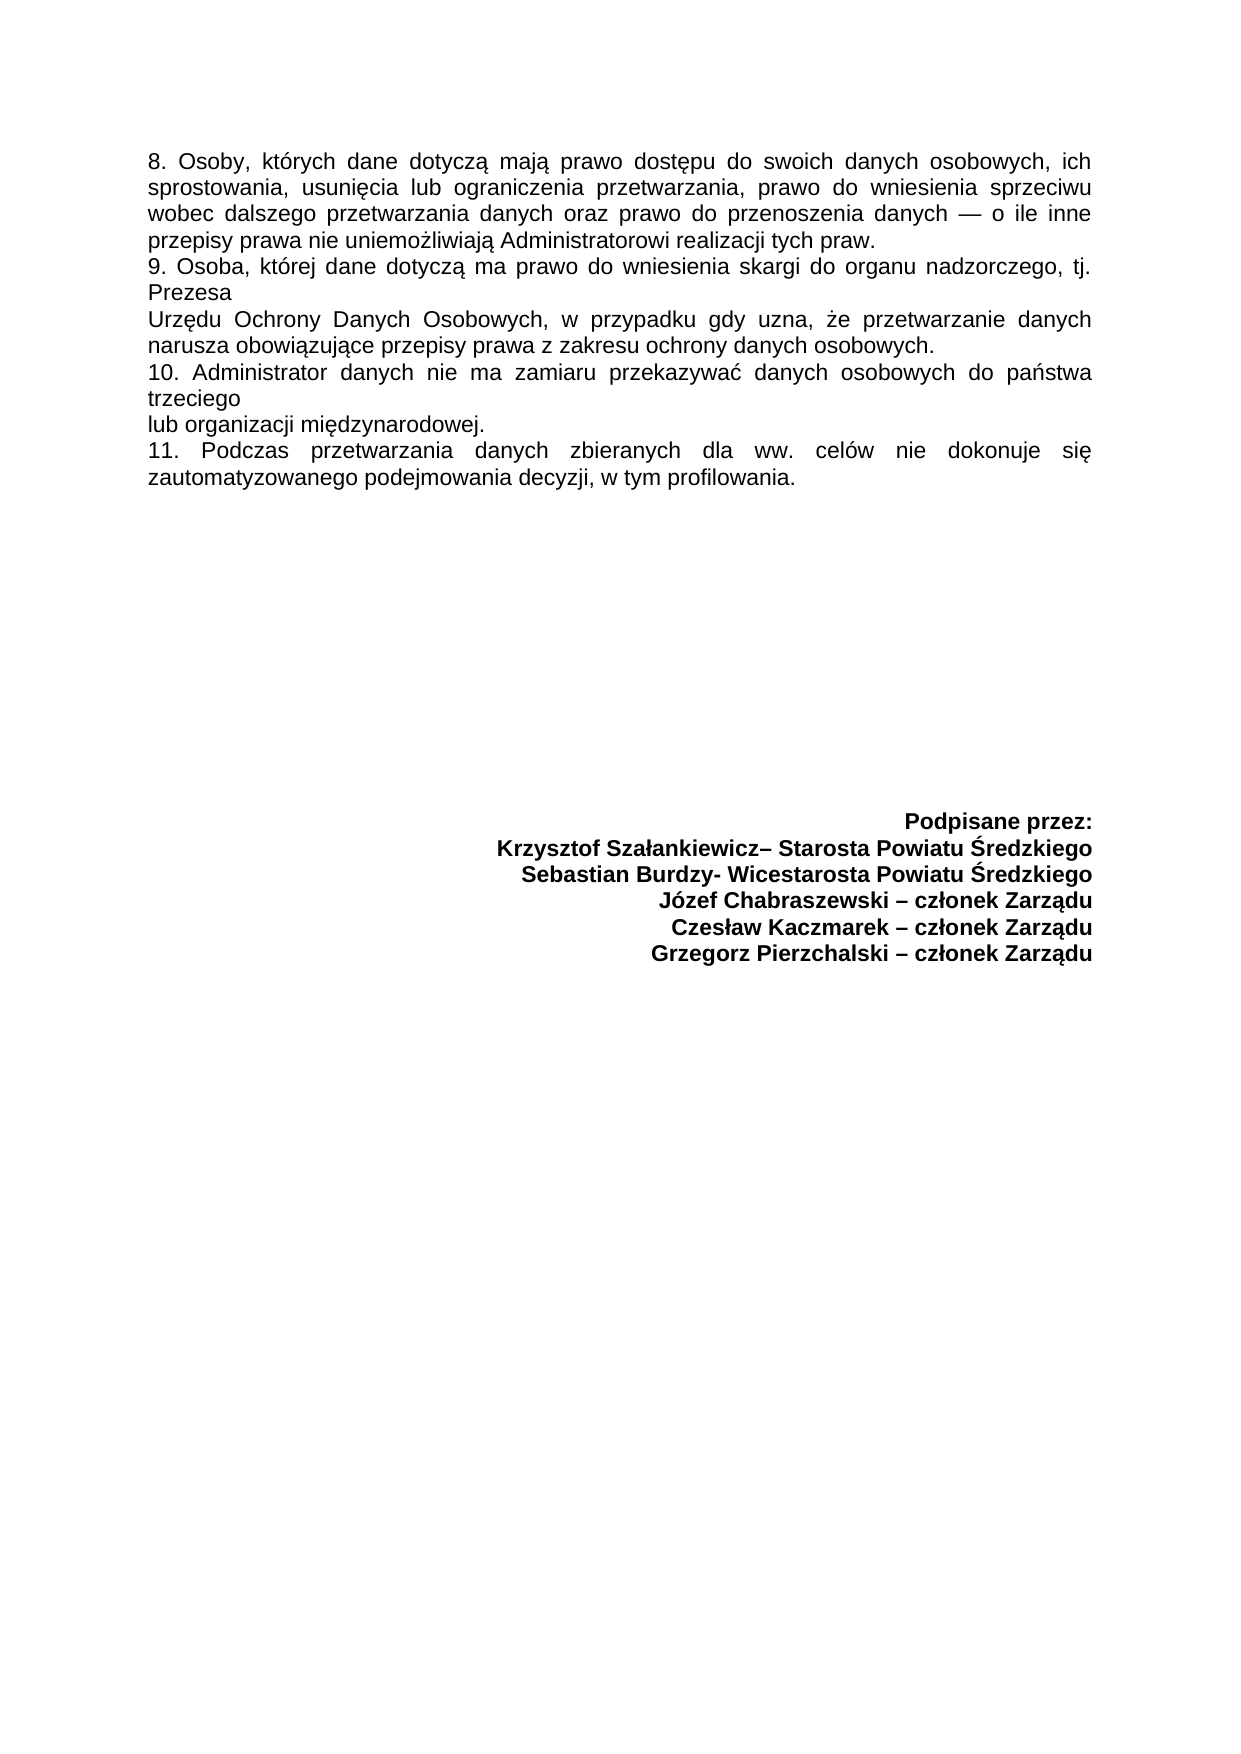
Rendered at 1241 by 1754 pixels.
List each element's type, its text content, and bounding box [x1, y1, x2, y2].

text Józef Chabraszewski – członek Zarządu [148, 887, 1093, 913]
text Podpisane przez: [148, 808, 1093, 834]
list 11. Podczas przetwarzania danych zbieranych dla ww. celów nie dokonuje się zautomatyzowanego podejmowania decyzji, w tym profilowania. [148, 437, 1093, 490]
text Grzegorz Pierzchalski – członek Zarządu [148, 940, 1093, 966]
list 9. Osoba, której dane dotyczą ma prawo do wniesienia skargi do organu nadzorczego, tj. Prezesa [148, 253, 1093, 306]
list 8. Osoby, których dane dotyczą mają prawo dostępu do swoich danych osobowych, ich sprostowania, usunięcia lub ograniczenia przetwarzania, prawo do wniesienia sprzeciwu wobec dalszego przetwarzania danych oraz prawo do przenoszenia danych — o ile inne przepisy prawa nie uniemożliwiają Administratorowi realizacji tych praw. [148, 148, 1093, 253]
text Sebastian Burdzy- Wicestarosta Powiatu Średzkiego [148, 861, 1093, 887]
list lub organizacji międzynarodowej. [148, 411, 1093, 437]
list Urzędu Ochrony Danych Osobowych, w przypadku gdy uzna, że przetwarzanie danych narusza obowiązujące przepisy prawa z zakresu ochrony danych osobowych. [148, 306, 1093, 358]
text Czesław Kaczmarek – członek Zarządu [148, 913, 1093, 940]
text Krzysztof Szałankiewicz– Starosta Powiatu Średzkiego [148, 834, 1093, 861]
list 10. Administrator danych nie ma zamiaru przekazywać danych osobowych do państwa trzeciego [148, 358, 1093, 411]
